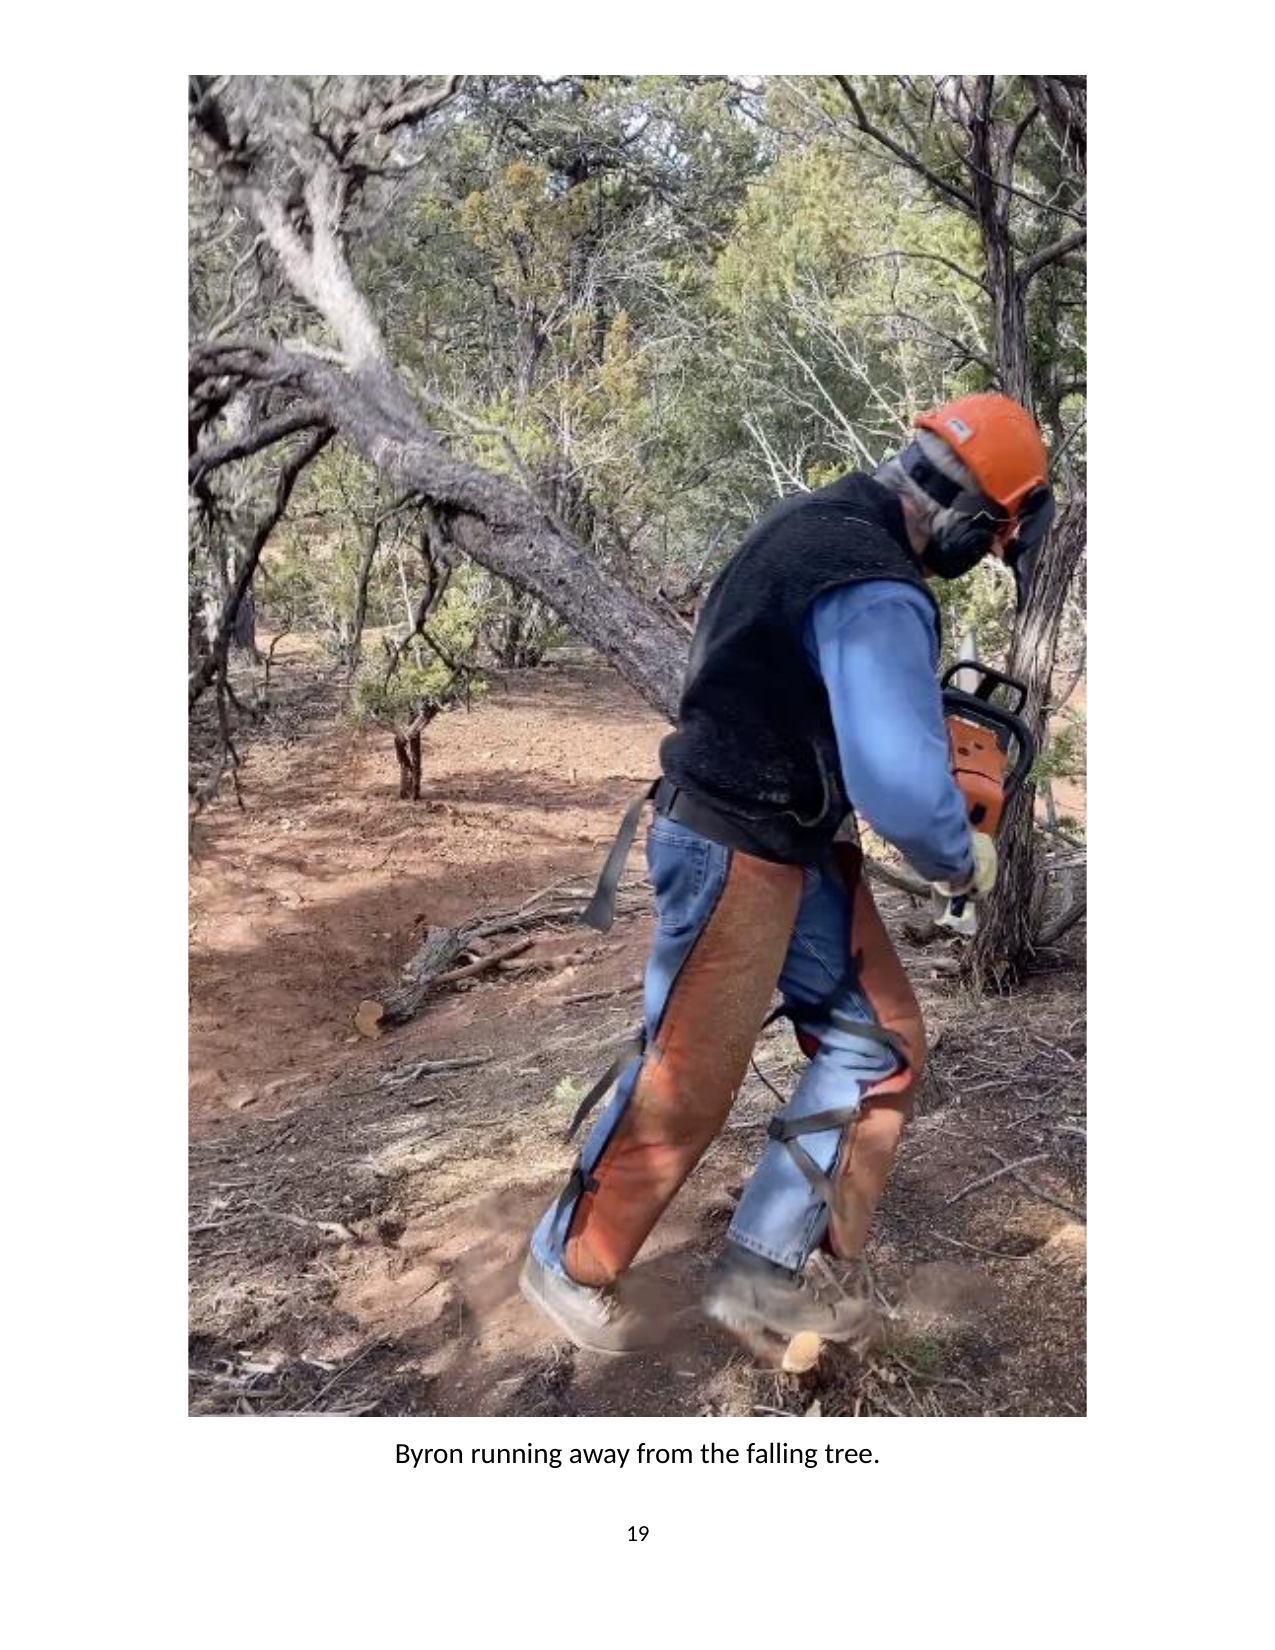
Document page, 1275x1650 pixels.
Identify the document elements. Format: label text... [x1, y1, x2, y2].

picture [188, 75, 1087, 1417]
text Byron running away from the falling tree. [75, 1436, 1200, 1471]
